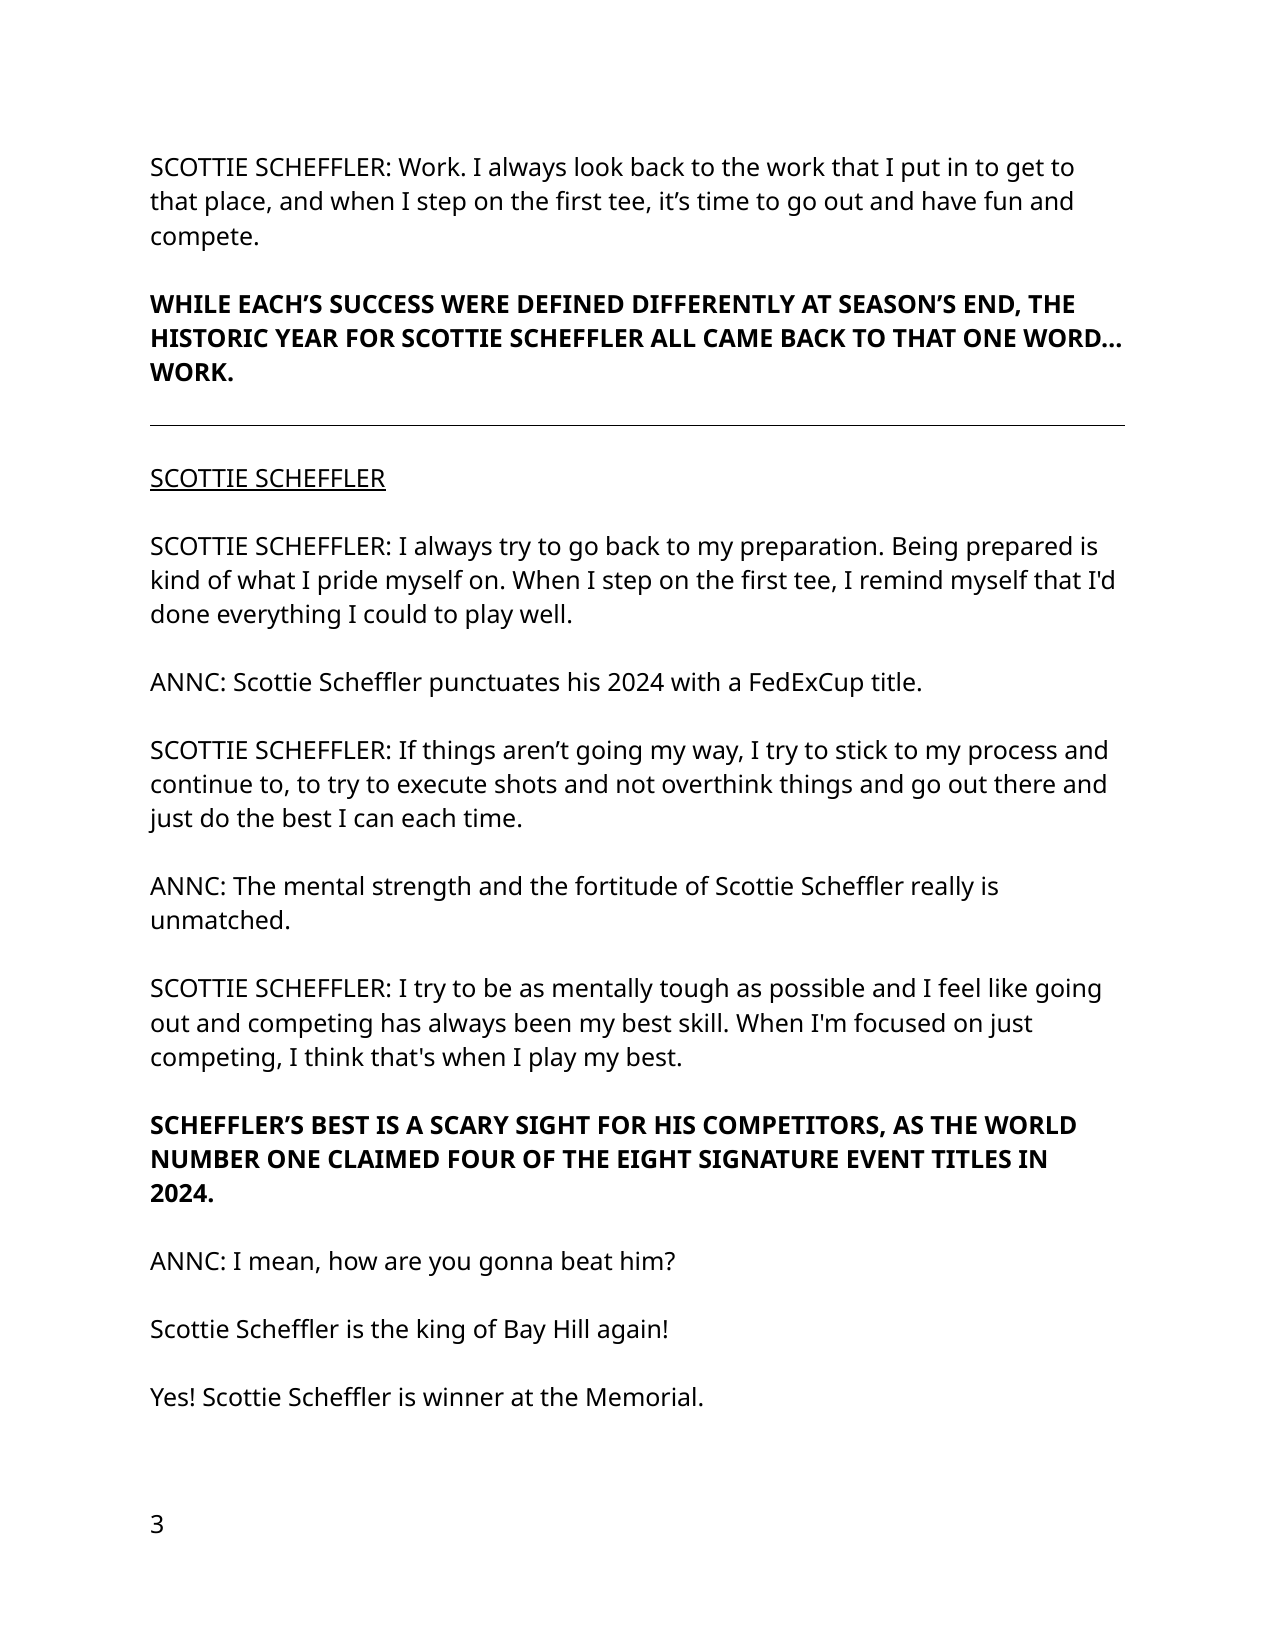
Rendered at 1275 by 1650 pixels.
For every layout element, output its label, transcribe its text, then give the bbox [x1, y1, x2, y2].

text Yes! Scottie Scheffler is winner at the Memorial. [150, 1380, 1125, 1414]
text WHILE EACH’S SUCCESS WERE DEFINED DIFFERENTLY AT SEASON’S END, THE HISTORIC YEAR FOR SCOTTIE SCHEFFLER ALL CAME BACK TO THAT ONE WORD… WORK. [150, 286, 1125, 388]
text Scottie Scheffler is the king of Bay Hill again! [150, 1312, 1125, 1346]
text SCOTTIE SCHEFFLER [150, 460, 1125, 494]
text SCOTTIE SCHEFFLER: If things aren’t going my way, I try to stick to my process and continue to, to try to execute shots and not overthink things and go out there and just do the best I can each time. [150, 733, 1125, 835]
text SCOTTIE SCHEFFLER: Work. I always look back to the work that I put in to get to that place, and when I step on the first tee, it’s time to go out and have fun and compete. [150, 150, 1125, 252]
text ANNC: The mental strength and the fortitude of Scottie Scheffler really is unmatched. [150, 869, 1125, 937]
text ANNC: I mean, how are you gonna beat him? [150, 1244, 1125, 1312]
text SCOTTIE SCHEFFLER: I always try to go back to my preparation. Being prepared is kind of what I pride myself on. When I step on the first tee, I remind myself that I'd done everything I could to play well. [150, 528, 1125, 631]
text SCOTTIE SCHEFFLER: I try to be as mentally tough as possible and I feel like going out and competing has always been my best skill. When I'm focused on just competing, I think that's when I play my best. [150, 971, 1125, 1073]
text ANNC: Scottie Scheffler punctuates his 2024 with a FedExCup title. [150, 664, 1125, 699]
text SCHEFFLER’S BEST IS A SCARY SIGHT FOR HIS COMPETITORS, AS THE WORLD NUMBER ONE CLAIMED FOUR OF THE EIGHT SIGNATURE EVENT TITLES IN 2024. [150, 1107, 1125, 1244]
